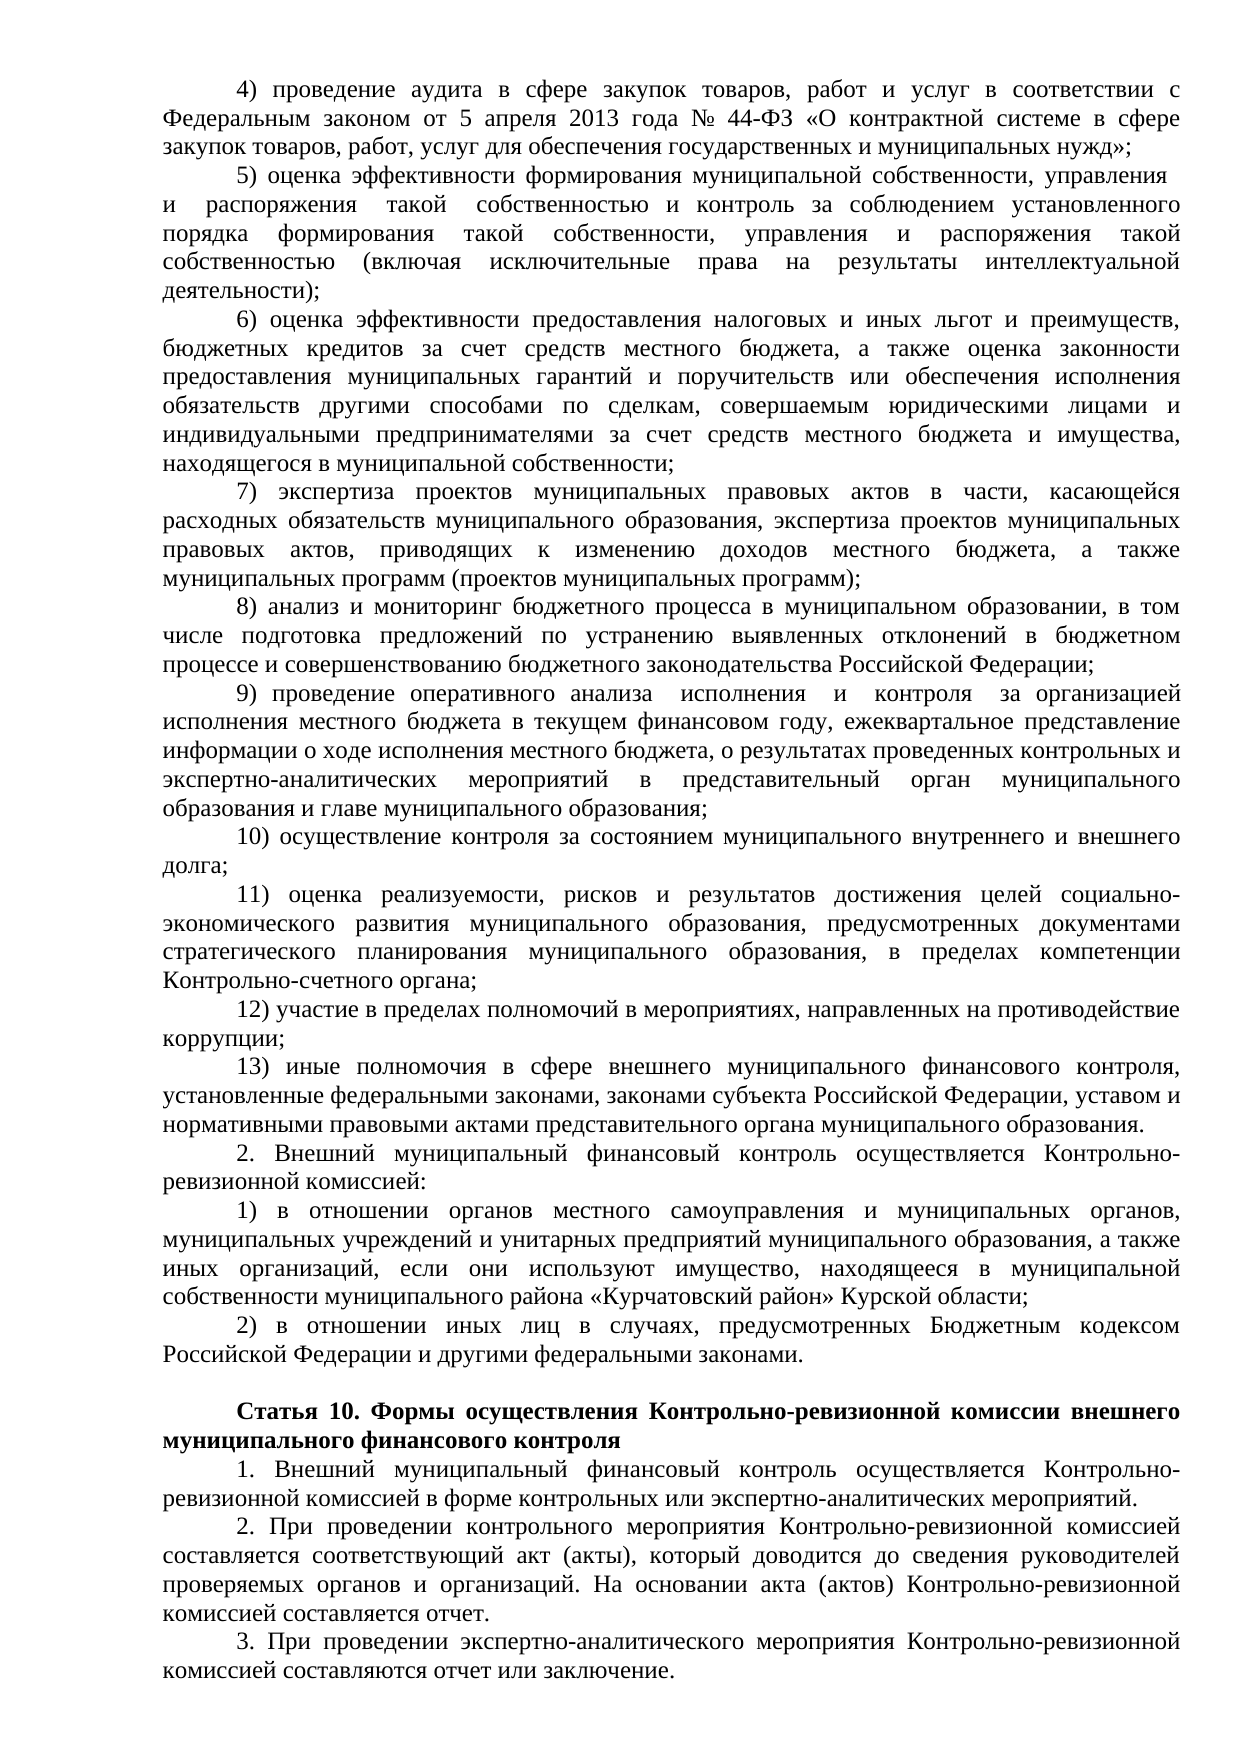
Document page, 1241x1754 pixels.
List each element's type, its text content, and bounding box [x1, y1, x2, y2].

text 10) осуществление контроля за состоянием муниципального внутреннего и внешнего долга; [162, 821, 1181, 879]
text 8) анализ и мониторинг бюджетного процесса в муниципальном образовании, в том числе подготовка предложений по устранению выявленных отклонений в бюджетном процессе и совершенствованию бюджетного законодательства Российской Федерации; [162, 591, 1181, 678]
text 4) проведение аудита в сфере закупок товаров, работ и услуг в соответствии с Федеральным законом от 5 апреля 2013 года № 44-ФЗ «О контрактной системе в сфере закупок товаров, работ, услуг для обеспечения государственных и муниципальных нужд»; [162, 74, 1181, 160]
text 2. Внешний муниципальный финансовый контроль осуществляется Контрольно-ревизионной комиссией: [162, 1138, 1181, 1195]
text 2. При проведении контрольного мероприятия Контрольно-ревизионной комиссией составляется соответствующий акт (акты), который доводится до сведения руководителей проверяемых органов и организаций. На основании акта (актов) Контрольно-ревизионной комиссией составляется отчет. [162, 1511, 1181, 1626]
text Статья 10. Формы осуществления Контрольно-ревизионной комиссии внешнего муниципального финансового контроля [162, 1396, 1181, 1454]
text 1) в отношении органов местного самоуправления и муниципальных органов, муниципальных учреждений и унитарных предприятий муниципального образования, а также иных организаций, если они используют имущество, находящееся в муниципальной собственности муниципального района «Курчатовский район» Курской области; [162, 1195, 1181, 1310]
text 6) оценка эффективности предоставления налоговых и иных льгот и преимуществ, бюджетных кредитов за счет средств местного бюджета, а также оценка законности предоставления муниципальных гарантий и поручительств или обеспечения исполнения обязательств другими способами по сделкам, совершаемым юридическими лицами и индивидуальными предпринимателями за счет средств местного бюджета и имущества, находящегося в муниципальной собственности; [162, 304, 1181, 476]
text 2) в отношении иных лиц в случаях, предусмотренных Бюджетным кодексом Российской Федерации и другими федеральными законами. [162, 1310, 1181, 1368]
text 9) проведение оперативного анализа исполнения и контроля за организацией исполнения местного бюджета в текущем финансовом году, ежеквартальное представление информации о ходе исполнения местного бюджета, о результатах проведенных контрольных и экспертно-аналитических мероприятий в представительный орган муниципального образования и главе муниципального образования; [162, 678, 1181, 821]
text 12) участие в пределах полномочий в мероприятиях, направленных на противодействие коррупции; [162, 994, 1181, 1051]
text 11) оценка реализуемости, рисков и результатов достижения целей социально-экономического развития муниципального образования, предусмотренных документами стратегического планирования муниципального образования, в пределах компетенции Контрольно-счетного органа; [162, 879, 1181, 994]
text 1. Внешний муниципальный финансовый контроль осуществляется Контрольно-ревизионной комиссией в форме контрольных или экспертно-аналитических мероприятий. [162, 1454, 1181, 1511]
text 13) иные полномочия в сфере внешнего муниципального финансового контроля, установленные федеральными законами, законами субъекта Российской Федерации, уставом и нормативными правовыми актами представительного органа муниципального образования. [162, 1051, 1181, 1138]
text 7) экспертиза проектов муниципальных правовых актов в части, касающейся расходных обязательств муниципального образования, экспертиза проектов муниципальных правовых актов, приводящих к изменению доходов местного бюджета, а также муниципальных программ (проектов муниципальных программ); [162, 476, 1181, 591]
text 5) оценка эффективности формирования муниципальной собственности, управления и распоряжения такой собственностью и контроль за соблюдением установленного порядка формирования такой собственности, управления и распоряжения такой собственностью (включая исключительные права на результаты интеллектуальной деятельности); [162, 160, 1181, 304]
text 3. При проведении экспертно-аналитического мероприятия Контрольно-ревизионной комиссией составляются отчет или заключение. [162, 1626, 1181, 1684]
